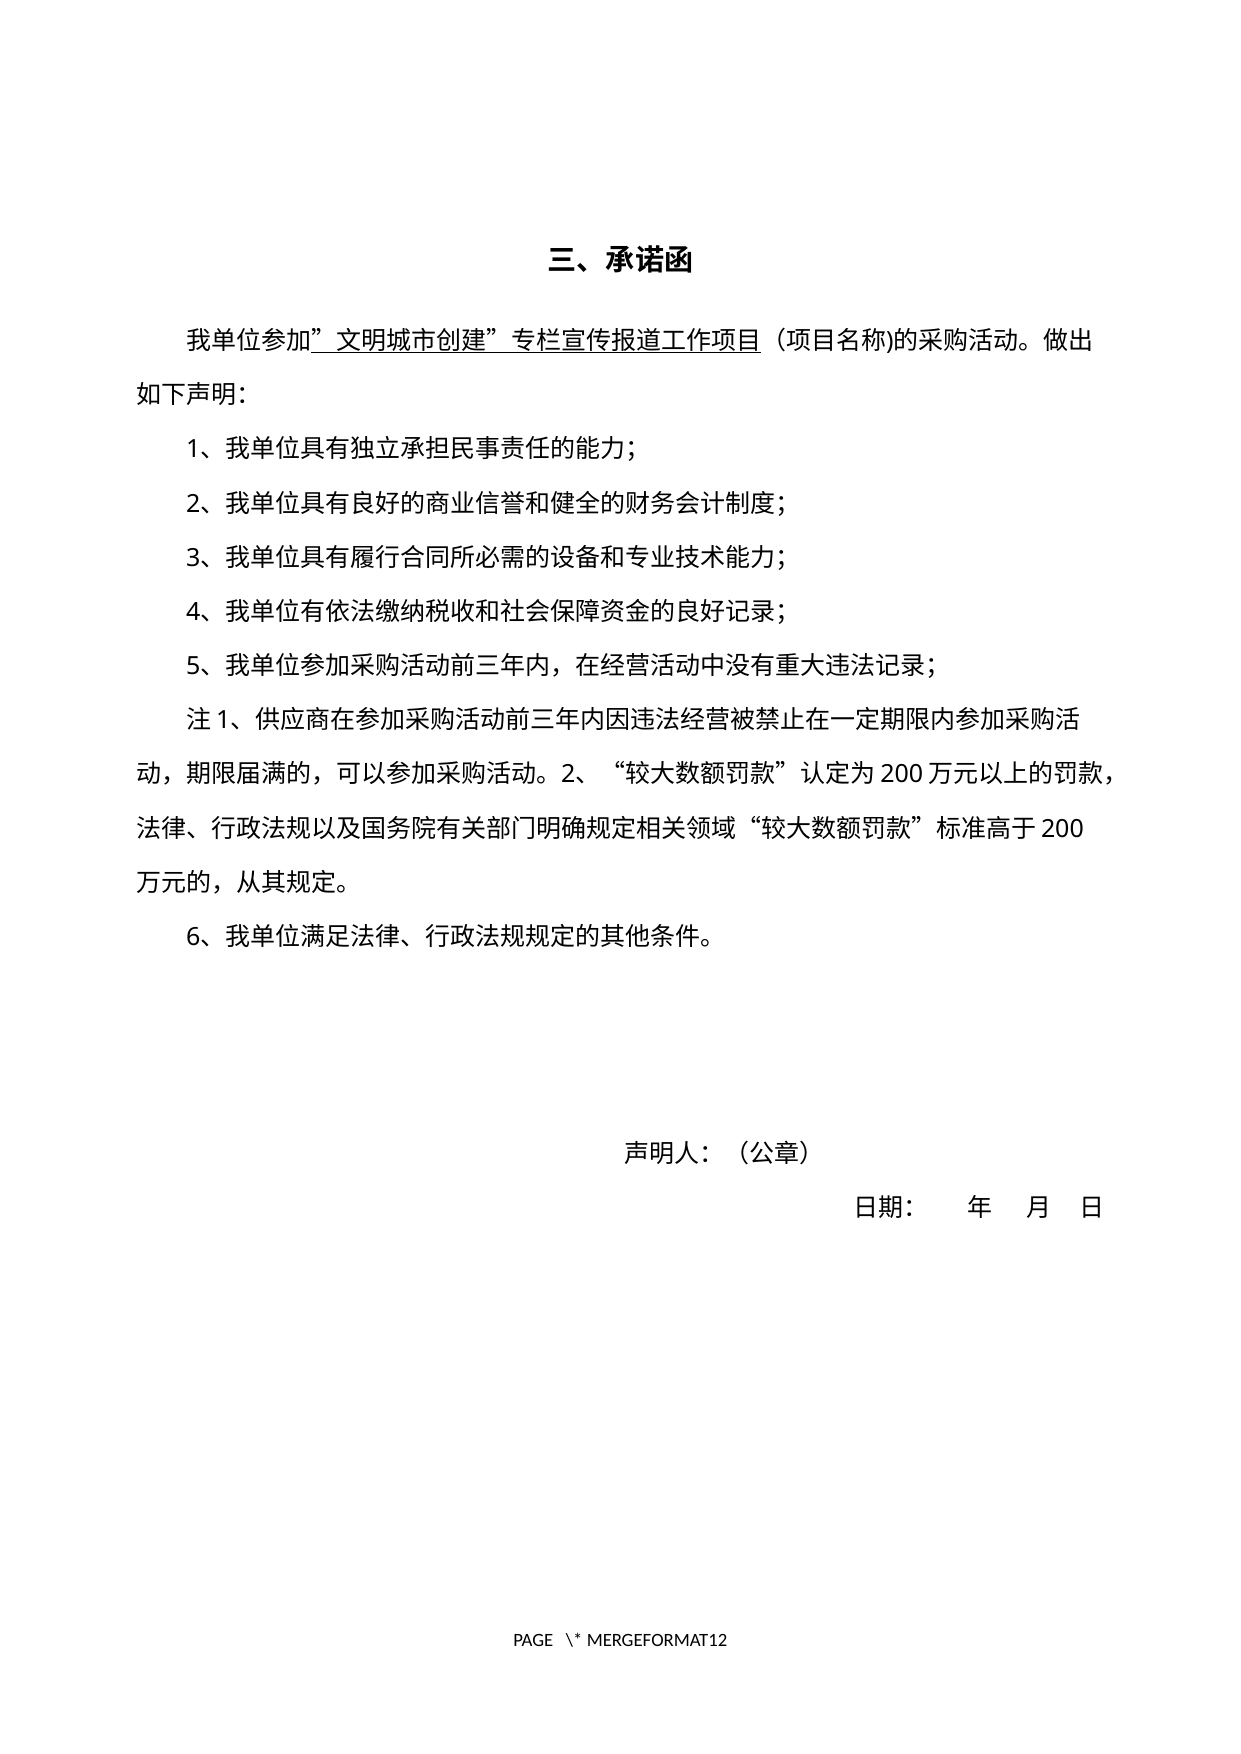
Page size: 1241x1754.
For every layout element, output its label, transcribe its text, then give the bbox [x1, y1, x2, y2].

text 5、我单位参加采购活动前三年内，在经营活动中没有重大违法记录； [136, 631, 1104, 685]
text 3、我单位具有履行合同所必需的设备和专业技术能力； [136, 523, 1104, 577]
text 4、我单位有依法缴纳税收和社会保障资金的良好记录； [136, 577, 1104, 631]
text 注1、供应商在参加采购活动前三年内因违法经营被禁止在一定期限内参加采购活动，期限届满的，可以参加采购活动。2、“较大数额罚款”认定为200万元以上的罚款，法律、行政法规以及国务院有关部门明确规定相关领域“较大数额罚款”标准高于200万元的，从其规定。 [136, 685, 1104, 902]
text 三、承诺函 [136, 227, 1104, 281]
text 1、我单位具有独立承担民事责任的能力； [136, 414, 1104, 469]
text 2、我单位具有良好的商业信誉和健全的财务会计制度； [136, 469, 1104, 523]
text 日期： 年 月 日 [136, 1173, 1104, 1238]
text 我单位参加”文明城市创建”专栏宣传报道工作项目（项目名称)的采购活动。做出如下声明： [136, 306, 1104, 414]
text 声明人：（公章） [136, 1119, 1104, 1173]
text 6、我单位满足法律、行政法规规定的其他条件。 [136, 902, 1104, 956]
